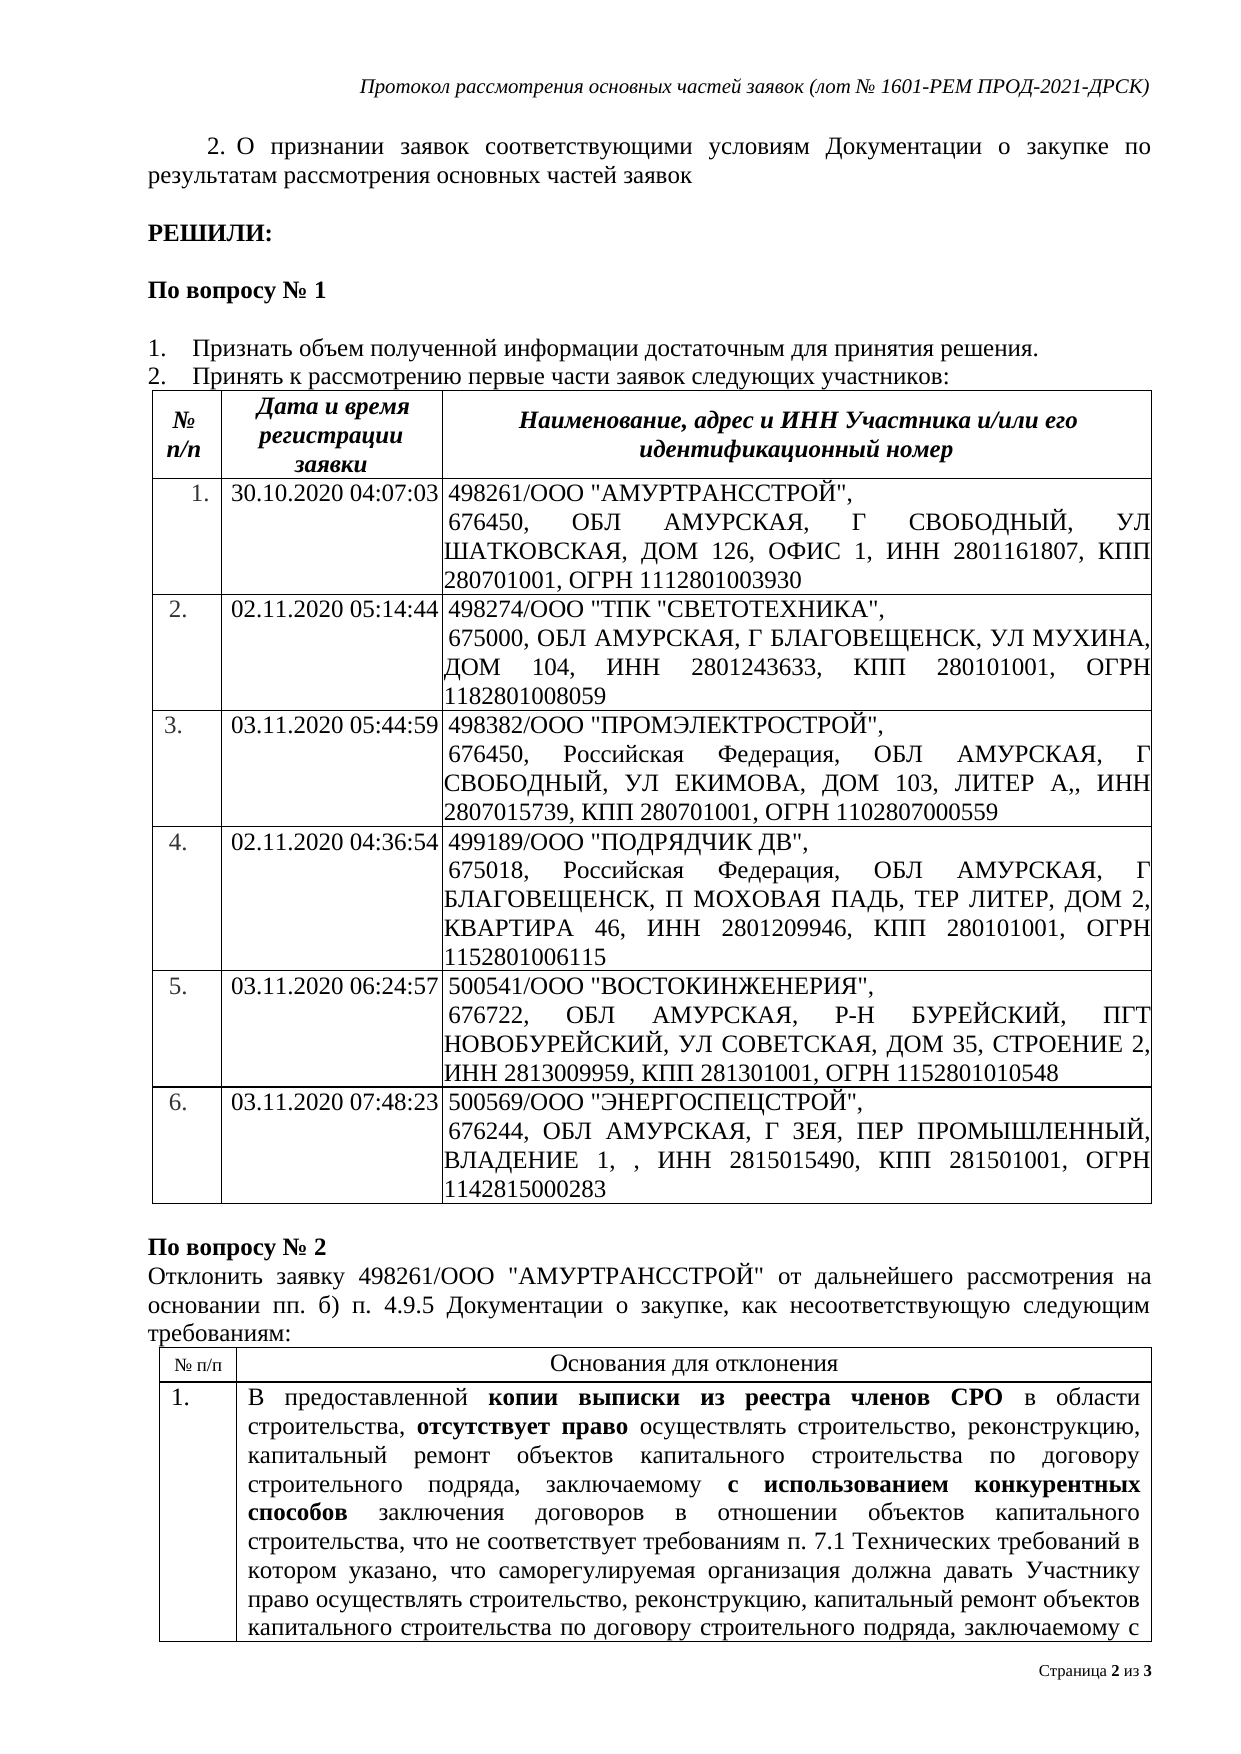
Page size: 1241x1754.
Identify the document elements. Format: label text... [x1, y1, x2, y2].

list Признать объем полученной информации достаточным для принятия решения. [148, 333, 1152, 361]
list РЕШИЛИ: [148, 218, 1152, 246]
table_cell 03.11.2020 05:44:59 [222, 711, 442, 826]
table_header Дата и время регистрации заявки [222, 391, 442, 477]
table_cell 03.11.2020 07:48:23 [222, 1088, 442, 1202]
table_cell [153, 595, 221, 709]
table_header № п/п [153, 391, 221, 477]
table_cell [153, 827, 221, 970]
table_cell [153, 711, 221, 826]
table_header № п/п [160, 1348, 236, 1381]
table_cell 500541/ООО "ВОСТОКИНЖЕНЕРИЯ", 676722, ОБЛ АМУРСКАЯ, Р-Н БУРЕЙСКИЙ, ПГТ НОВОБУРЕЙСКИЙ, УЛ СОВЕТСКАЯ, ДОМ 35, СТРОЕНИЕ 2, ИНН 2813009959, КПП 281301001, ОГРН 1152801010548 [443, 971, 1151, 1086]
table_cell 02.11.2020 04:36:54 [222, 827, 442, 970]
text По вопросу № 1 [148, 275, 1152, 304]
table_cell 498382/ООО "ПРОМЭЛЕКТРОСТРОЙ", 676450, Российская Федерация, ОБЛ АМУРСКАЯ, Г СВОБОДНЫЙ, УЛ ЕКИМОВА, ДОМ 103, ЛИТЕР А,, ИНН 2807015739, КПП 280701001, ОГРН 1102807000559 [443, 711, 1151, 826]
table_cell [160, 1383, 236, 1641]
text Отклонить заявку 498261/ООО "АМУРТРАНССТРОЙ" от дальнейшего рассмотрения на основании пп. б) п. 4.9.5 Документации о закупке, как несоответствующую следующим требованиям: [148, 1261, 1152, 1347]
table_cell 02.11.2020 05:14:44 [222, 595, 442, 709]
list Принять к рассмотрению первые части заявок следующих участников: [148, 361, 1152, 390]
table_cell [153, 1088, 221, 1202]
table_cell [237, 1383, 1151, 1641]
table_cell 498274/ООО "ТПК "СВЕТОТЕХНИКА", 675000, ОБЛ АМУРСКАЯ, Г БЛАГОВЕЩЕНСК, УЛ МУХИНА, ДОМ 104, ИНН 2801243633, КПП 280101001, ОГРН 1182801008059 [443, 595, 1151, 709]
table_header Основания для отклонения [237, 1348, 1151, 1381]
table_cell [153, 479, 221, 593]
table_cell 500569/ООО "ЭНЕРГОСПЕЦСТРОЙ", 676244, ОБЛ АМУРСКАЯ, Г ЗЕЯ, ПЕР ПРОМЫШЛЕННЫЙ, ВЛАДЕНИЕ 1, , ИНН 2815015490, КПП 281501001, ОГРН 1142815000283 [443, 1088, 1151, 1202]
text По вопросу № 2 [148, 1232, 1152, 1261]
table_cell 499189/ООО "ПОДРЯДЧИК ДВ", 675018, Российская Федерация, ОБЛ АМУРСКАЯ, Г БЛАГОВЕЩЕНСК, П МОХОВАЯ ПАДЬ, ТЕР ЛИТЕР, ДОМ 2, КВАРТИРА 46, ИНН 2801209946, КПП 280101001, ОГРН 1152801006115 [443, 827, 1151, 970]
table_cell 03.11.2020 06:24:57 [222, 971, 442, 1086]
table_cell 498261/ООО "АМУРТРАНССТРОЙ", 676450, ОБЛ АМУРСКАЯ, Г СВОБОДНЫЙ, УЛ ШАТКОВСКАЯ, ДОМ 126, ОФИС 1, ИНН 2801161807, КПП 280701001, ОГРН 1112801003930 [443, 479, 1151, 593]
table_cell 30.10.2020 04:07:03 [222, 479, 442, 593]
table_header Наименование, адрес и ИНН Участника и/или его идентификационный номер [443, 391, 1151, 477]
list О признании заявок соответствующими условиям Документации о закупке по результатам рассмотрения основных частей заявок [148, 131, 1152, 189]
table_cell [153, 971, 221, 1086]
